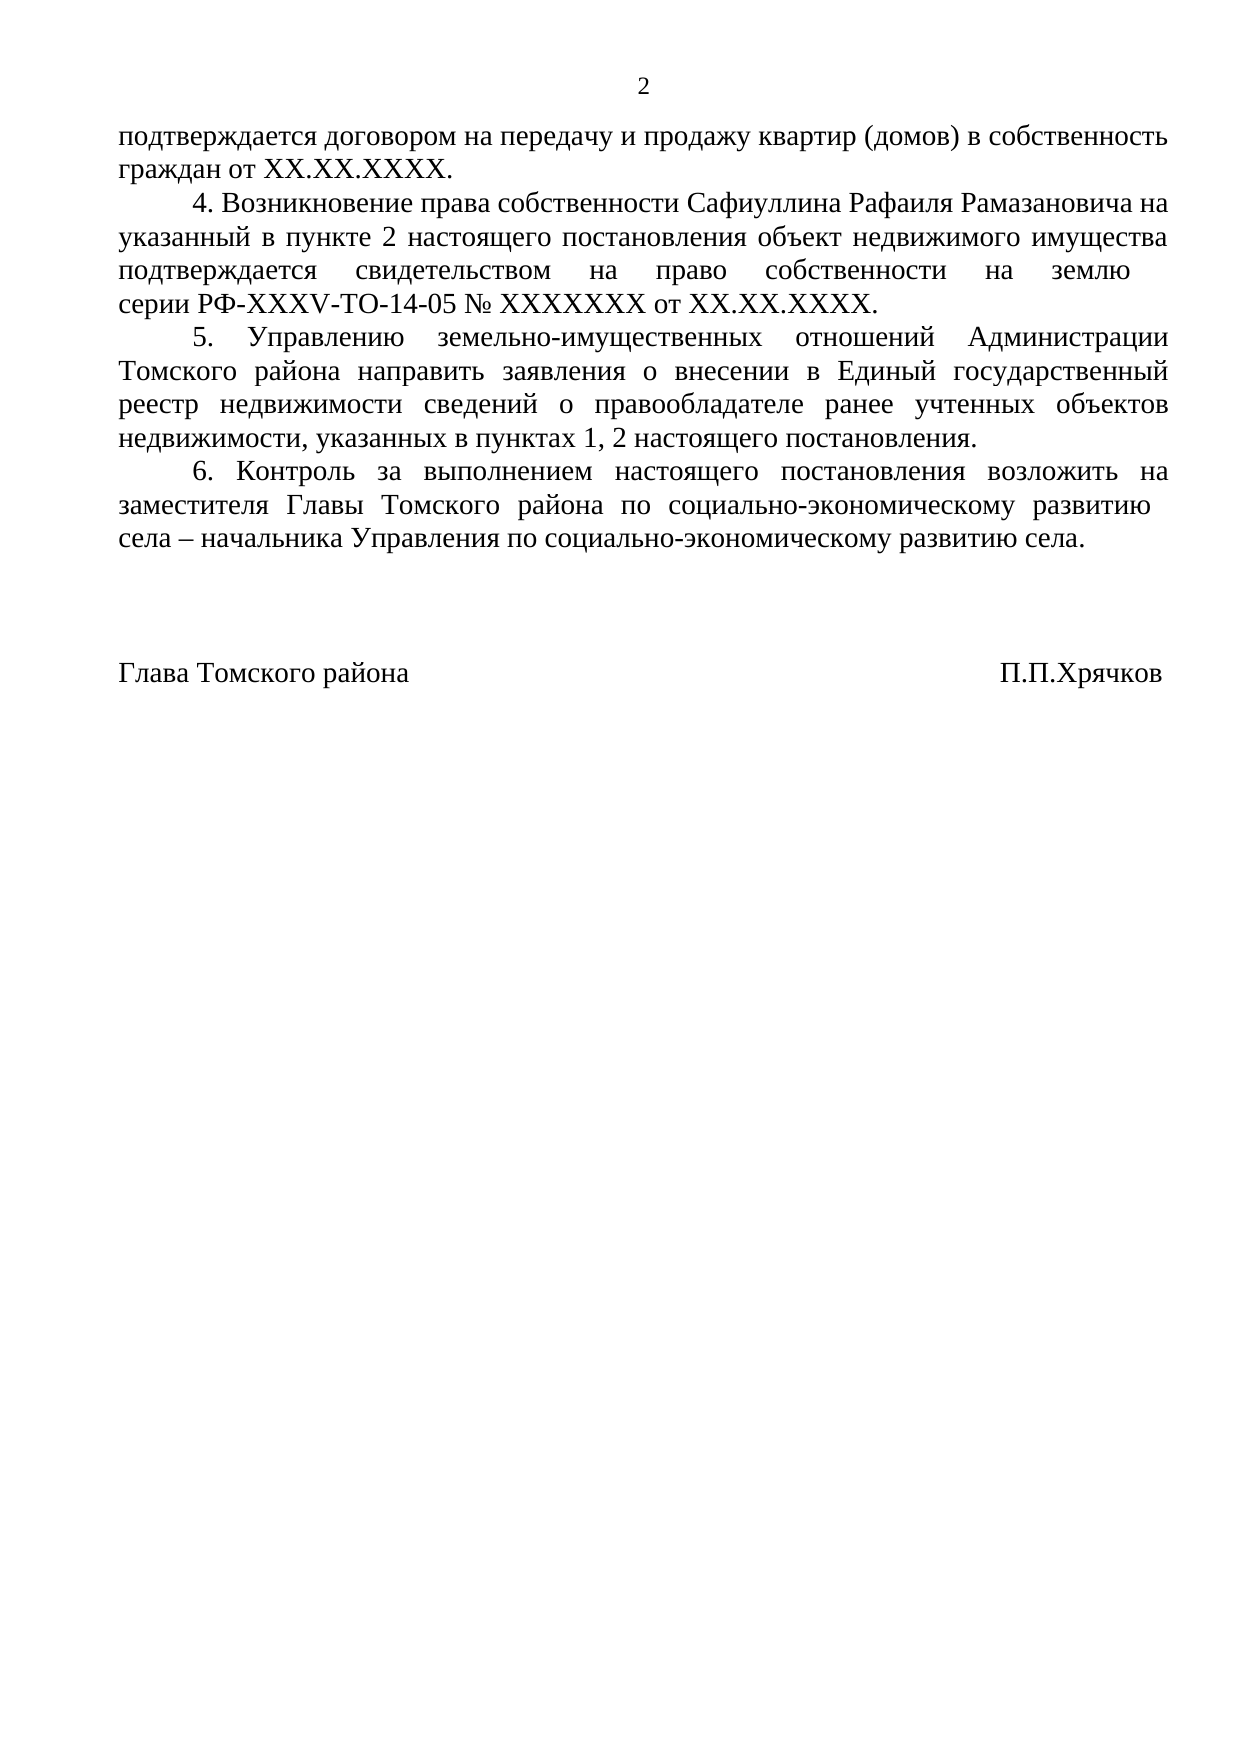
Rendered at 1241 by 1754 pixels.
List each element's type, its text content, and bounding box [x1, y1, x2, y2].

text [118, 118, 1169, 185]
text 6. Контроль за выполнением настоящего постановления возложить на заместителя Главы Томского района по социально-экономическому развитию села – начальника Управления по социально-экономическому развитию села. [118, 453, 1169, 487]
text 5. Управлению земельно-имущественных отношений Администрации Томского района направить заявления о внесении в Единый государственный реестр недвижимости сведений о правообладателе ранее учтенных объектов недвижимости, указанных в пунктах 1, 2 настоящего постановления. [118, 319, 1169, 386]
text 4. Возникновение права собственности Сафиуллина Рафаиля Рамазановича на указанный в пункте 2 настоящего постановления объект недвижимого имущества подтверждается свидетельством на право собственности на землю серии РФ-XXXV-ТО-14-05 № ХХХХХХХ от ХХ.ХХ.ХХХХ. [118, 185, 1169, 319]
text Глава Томского района П.П.Хрячков [118, 655, 1169, 688]
text 5. Управлению земельно-имущественных отношений Администрации Томского района направить заявления о внесении в Единый государственный реестр недвижимости сведений о правообладателе ранее учтенных объектов недвижимости, указанных в пунктах 1, 2 настоящего постановления. [301, 420, 1169, 453]
